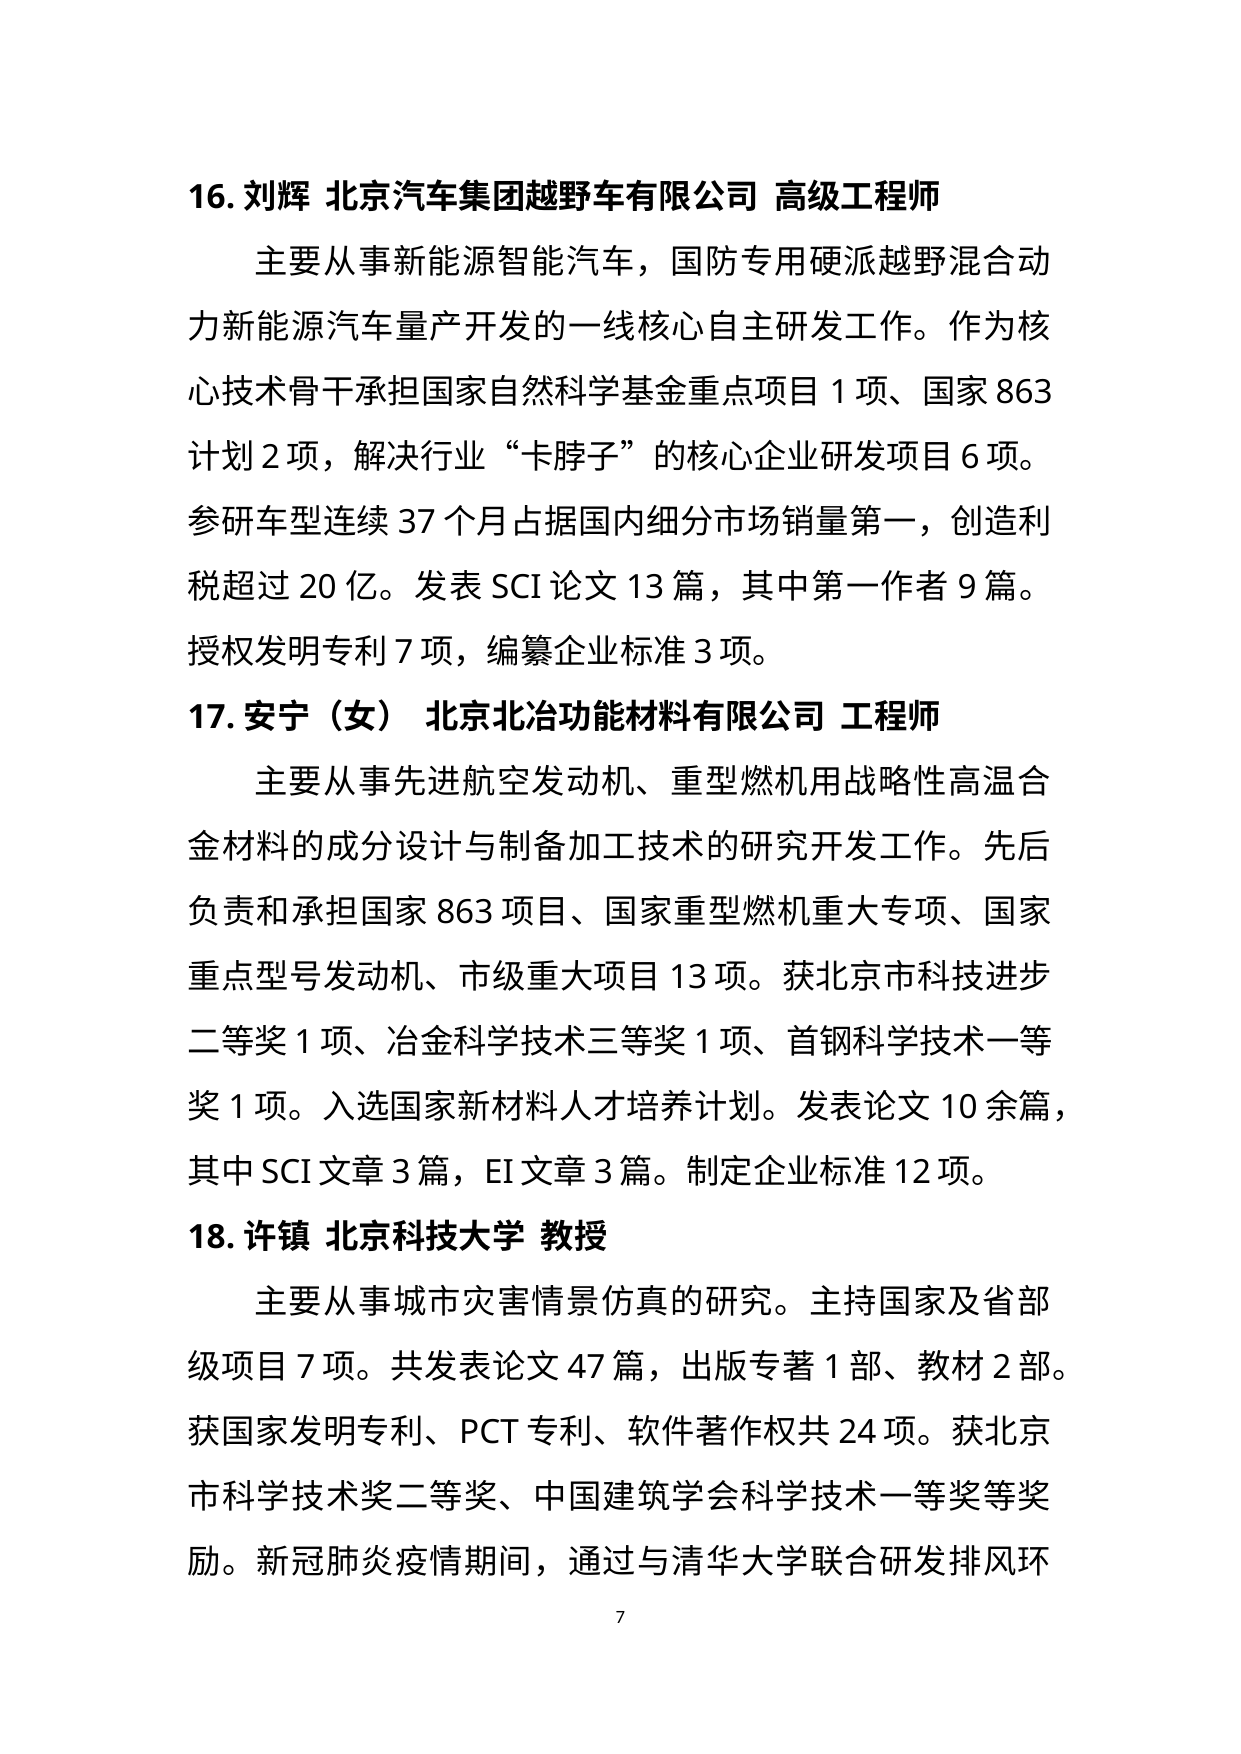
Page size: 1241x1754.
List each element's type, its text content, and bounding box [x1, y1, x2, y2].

text 主要从事先进航空发动机、重型燃机用战略性高温合金材料的成分设计与制备加工技术的研究开发工作。先后负责和承担国家863项目、国家重型燃机重大专项、国家重点型号发动机、市级重大项目13项。获北京市科技进步二等奖1项、冶金科学技术三等奖1项、首钢科学技术一等奖1项。入选国家新材料人才培养计划。发表论文10余篇，其中SCI文章3篇，EI文章3篇。制定企业标准12项。 [187, 747, 1053, 1202]
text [187, 1267, 1053, 1592]
text 18. 许镇 北京科技大学 教授 [187, 1202, 1053, 1267]
text 17. 安宁（女） 北京北冶功能材料有限公司 工程师 [187, 682, 1053, 747]
text 16. 刘辉 北京汽车集团越野车有限公司 高级工程师 [187, 162, 1053, 227]
text 主要从事新能源智能汽车，国防专用硬派越野混合动力新能源汽车量产开发的一线核心自主研发工作。作为核心技术骨干承担国家自然科学基金重点项目1项、国家863计划2项，解决行业“卡脖子”的核心企业研发项目6项。参研车型连续37个月占据国内细分市场销量第一，创造利税超过20亿。发表SCI论文13篇，其中第一作者9篇。授权发明专利7项，编纂企业标准3项。 [187, 227, 1053, 682]
